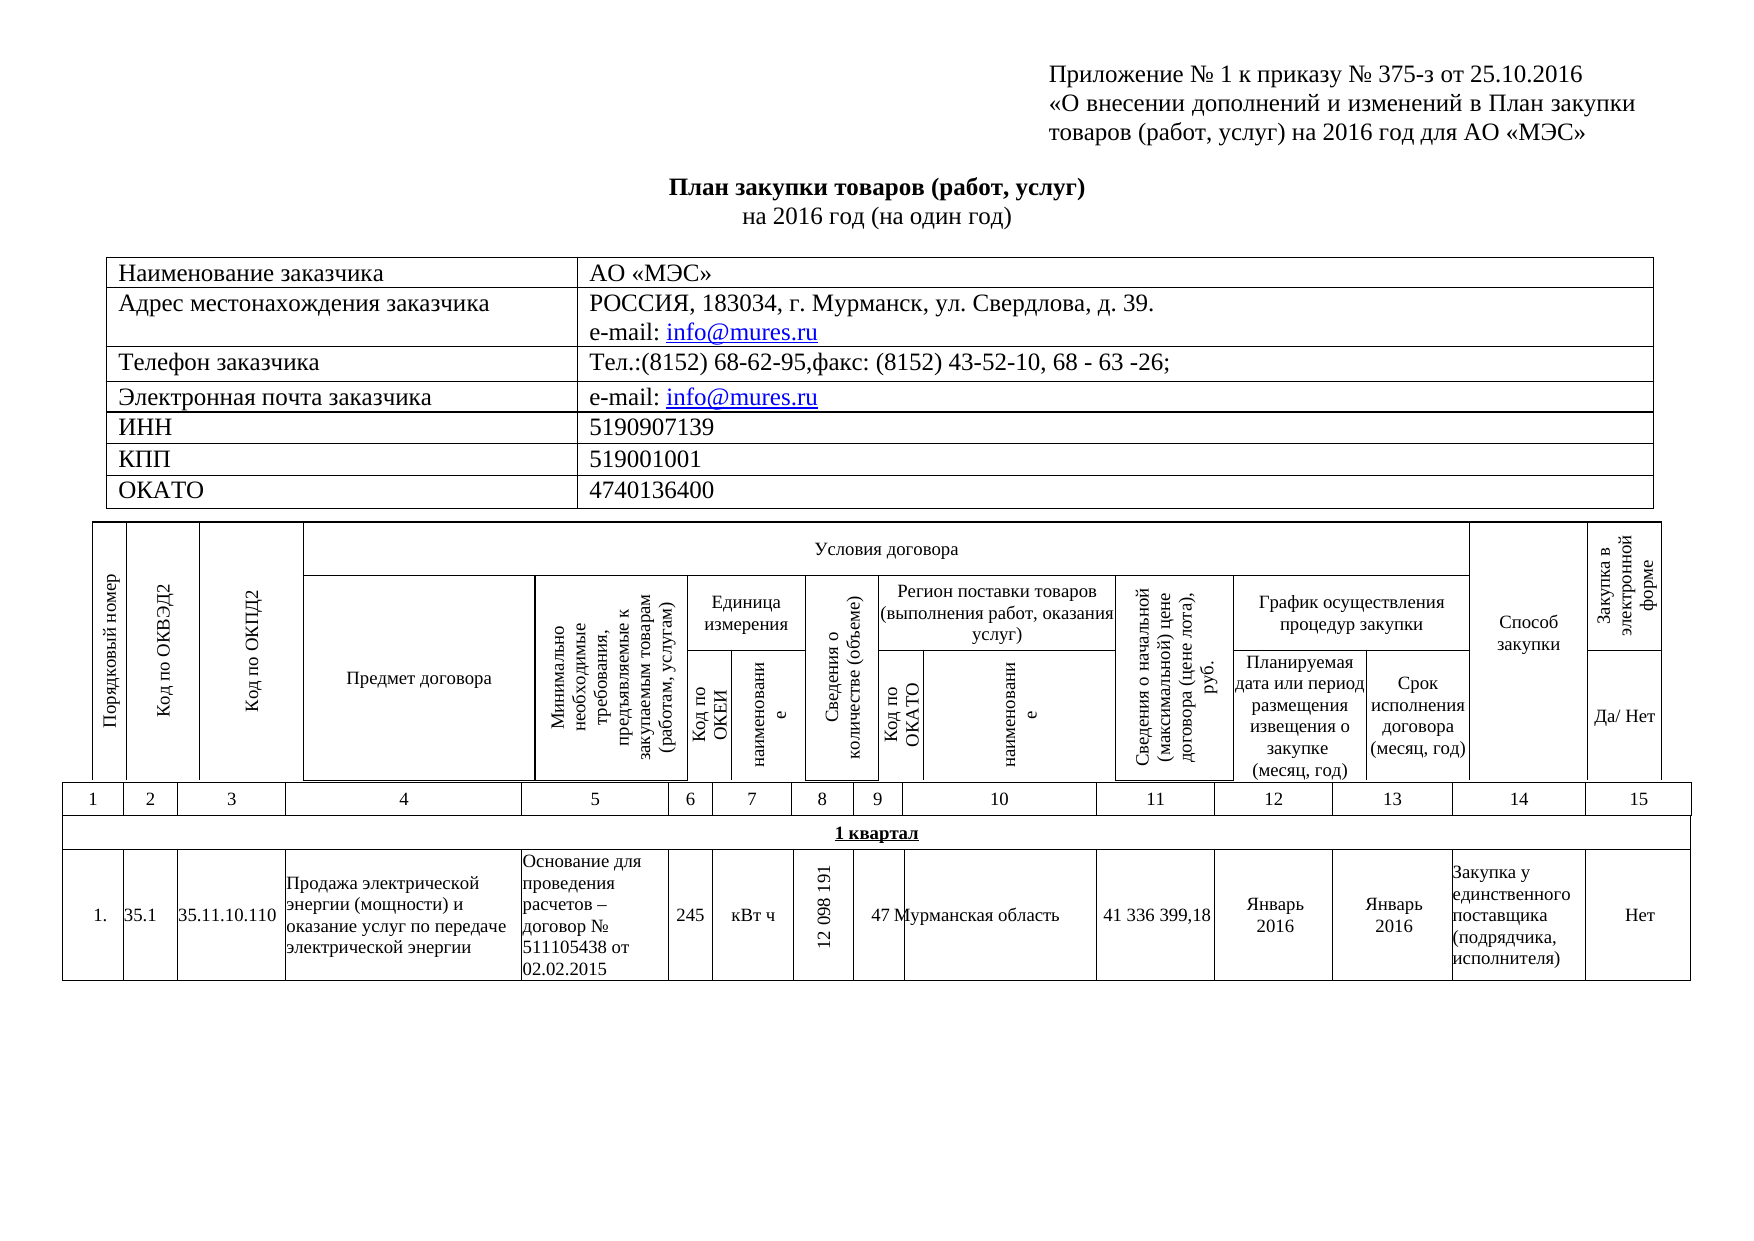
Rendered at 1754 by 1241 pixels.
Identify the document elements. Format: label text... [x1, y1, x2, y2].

table_cell ИНН [107, 413, 577, 443]
table_cell 12 098 191 [794, 850, 853, 979]
table_cell Планируемая дата или период размещения извещения о закупке (месяц, год) [1234, 651, 1366, 780]
text на 2016 год (на один год) [118, 201, 1636, 230]
table_header 10 [903, 783, 1096, 815]
table_header 5 [522, 783, 668, 815]
table_cell Код по ОКАТО [879, 651, 923, 780]
table_cell 519001001 [578, 444, 1653, 474]
table_cell Адрес местонахождения заказчика [107, 288, 577, 346]
table_header 15 [1586, 783, 1691, 815]
table_header Порядковый номер [93, 523, 126, 780]
table_header Закупка в электронной форме [1588, 523, 1661, 649]
table_header Условия договора [304, 523, 1469, 574]
table_cell КПП [107, 444, 577, 474]
table_cell [63, 850, 123, 979]
table_cell 245 [669, 850, 712, 979]
table_cell 35.11.10.110 [178, 850, 285, 979]
table_cell 4740136400 [578, 476, 1653, 508]
table_cell 47 [854, 850, 904, 979]
table_header Наименование заказчика [107, 258, 577, 287]
table_cell 1 квартал [63, 816, 1690, 849]
text «О внесении дополнений и изменений в План закупки товаров (работ, услуг) на 2016 год для АО «МЭС» [1048, 88, 1636, 145]
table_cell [1453, 850, 1585, 979]
text Приложение № 1 к приказу № 375-з от 25.10.2016 [1495, 59, 1636, 88]
table_cell Сведения о начальной (максимальной) цене договора (цене лота), руб. [1116, 576, 1233, 780]
table_header 8 [792, 783, 853, 815]
table_header АО «МЭС» [578, 258, 1653, 287]
table_header 2 [124, 783, 177, 815]
table_cell Телефон заказчика [107, 347, 577, 381]
table_cell Срок исполнения договора (месяц, год) [1367, 651, 1469, 780]
table_header 7 [713, 783, 791, 815]
table_cell Тел.:(8152) 68-62-95,факс: (8152) 43-52-10, 68 - 63 -26; [578, 347, 1653, 381]
table_header 12 [1215, 783, 1332, 815]
table_cell наименование [924, 651, 1115, 780]
table_header Способ закупки [1470, 523, 1587, 780]
table_cell Мурманская область [905, 850, 1096, 979]
table_header Код по ОКПД2 [200, 523, 303, 780]
table_cell 35.1 [124, 850, 177, 979]
table_cell Электронная почта заказчика [107, 382, 577, 411]
table_header 6 [669, 783, 712, 815]
table_cell РОССИЯ, 183034, г. Мурманск, ул. Свердлова, д. 39. e-mail: info@mures.ru [578, 288, 1653, 346]
table_cell Единица измерения [688, 576, 805, 649]
text План закупки товаров (работ, услуг) [118, 172, 1636, 201]
table_cell Минимально необходимые требования, предъявляемые к закупаемым товарам (работам, услугам) [536, 576, 687, 780]
table_header 3 [178, 783, 285, 815]
table_header 14 [1453, 783, 1585, 815]
table_header Код по ОКВЭД2 [127, 523, 199, 780]
table_cell Да/ Нет [1588, 651, 1661, 780]
table_header 13 [1333, 783, 1452, 815]
table_cell ОКАТО [107, 476, 577, 508]
table_header 1 [63, 783, 123, 815]
table_cell Сведения о количестве (объеме) [806, 576, 878, 780]
table_cell Нет [1586, 850, 1690, 979]
table_cell Январь 2016 [1215, 850, 1332, 979]
table_header 11 [1097, 783, 1214, 815]
table_cell Продажа электрической энергии (мощности) и оказание услуг по передаче электрической энергии [286, 850, 521, 979]
table_cell 41 336 399,18 [1097, 850, 1214, 979]
table_header 4 [286, 783, 521, 815]
table_cell Код по ОКЕИ [688, 651, 731, 780]
table_cell График осуществления процедур закупки [1234, 576, 1469, 649]
table_cell Основание для проведения расчетов – договор № 511105438 от 02.02.2015 [522, 850, 668, 979]
text Приложение № 1 к приказу № 375-з от 25.10.2016 [1048, 59, 1434, 88]
table_header 9 [854, 783, 902, 815]
table_cell e-mail: info@mures.ru [578, 382, 1653, 411]
table_cell Регион поставки товаров (выполнения работ, оказания услуг) [879, 576, 1115, 649]
table_cell наименование [732, 651, 805, 780]
table_cell кВт ч [713, 850, 793, 979]
table_cell Предмет договора [304, 576, 534, 780]
table_cell Январь 2016 [1333, 850, 1452, 979]
table_cell 5190907139 [578, 413, 1653, 443]
